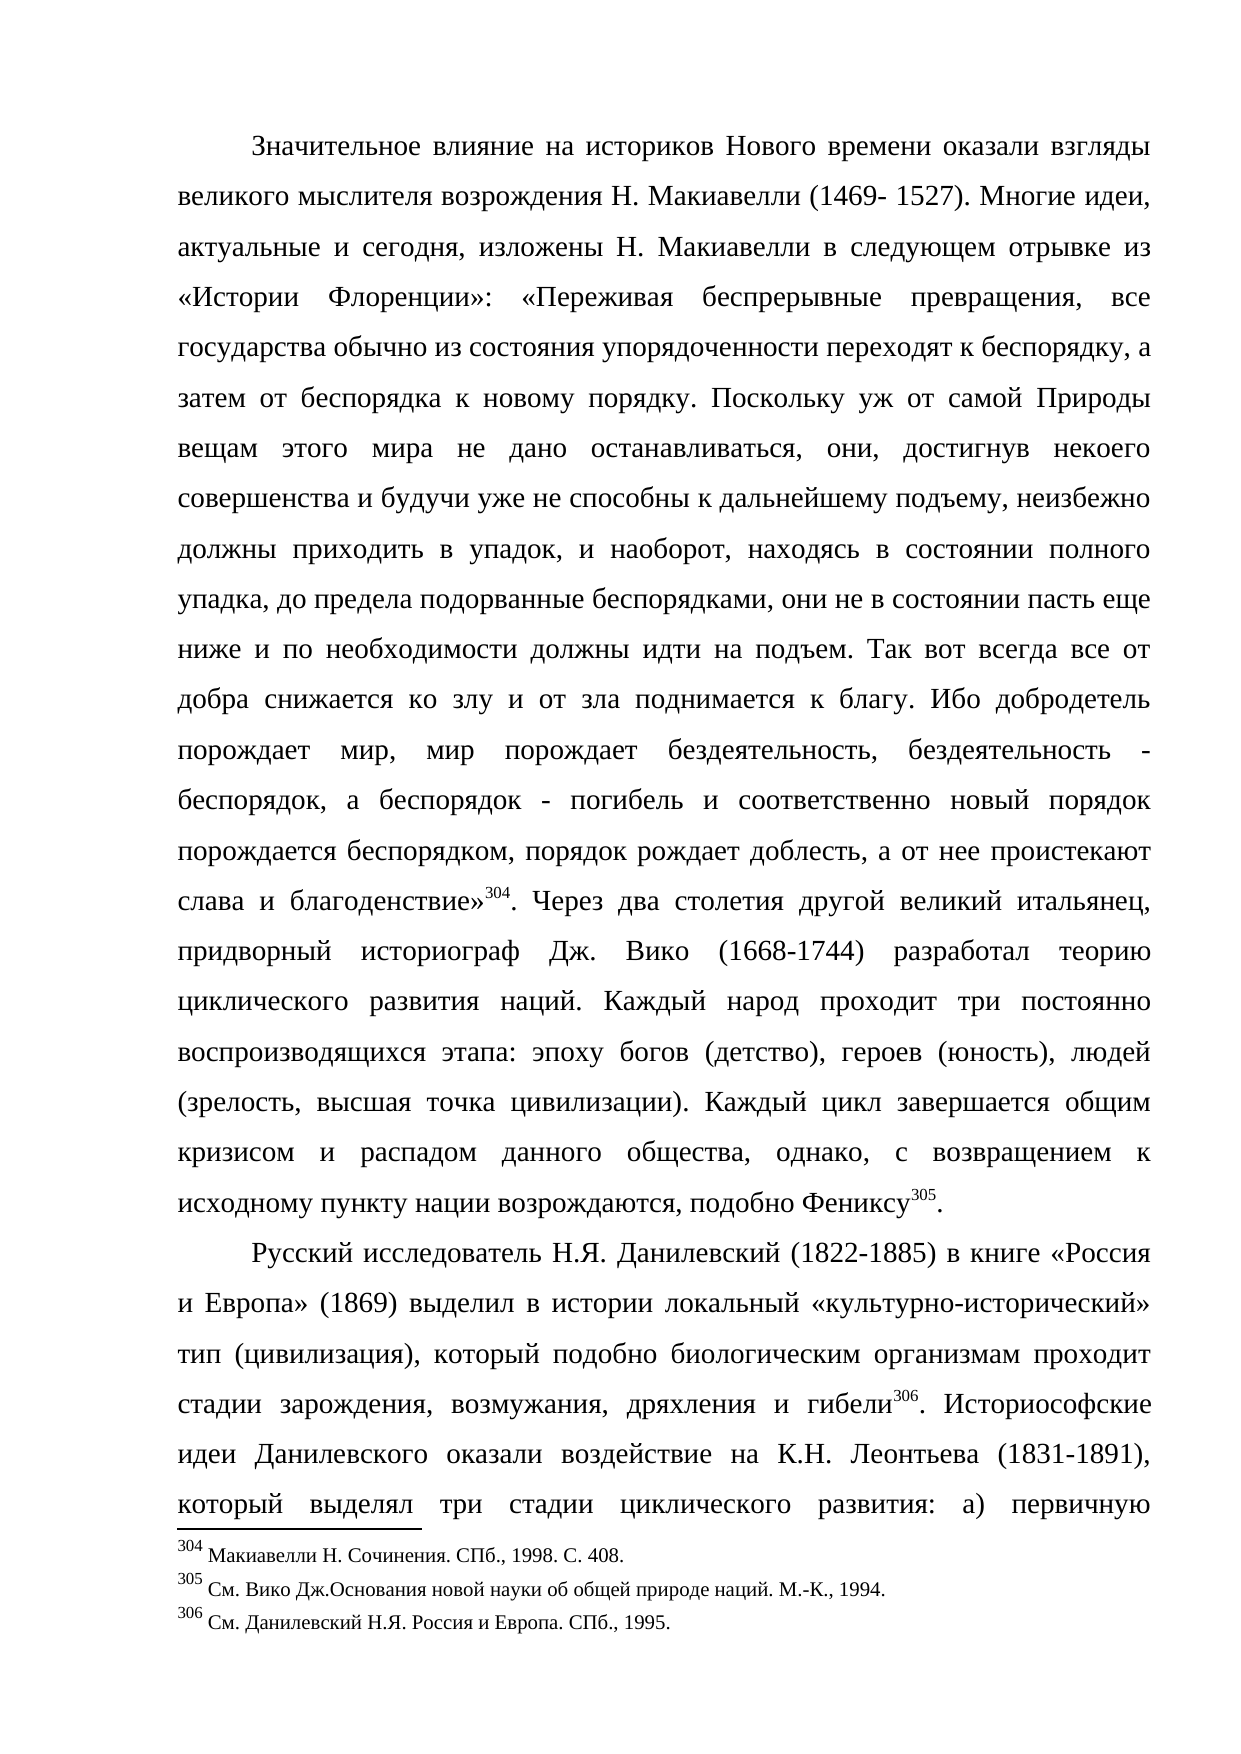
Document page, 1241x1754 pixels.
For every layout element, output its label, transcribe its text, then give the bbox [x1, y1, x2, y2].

text Значительное влияние на историков Нового времени оказали взгляды великого мыслителя возрождения Н. Макиавелли (1469- 1527). Многие идеи, актуальные и сегодня, изложены Н. Макиавелли в следующем отрывке из «Истории Флоренции»: «Переживая беспрерывные превращения, все государства обычно из состояния упорядоченности переходят к беспорядку, а затем от беспорядка к новому порядку. Поскольку уж от самой Природы вещам этого мира не дано останавливаться, они, достигнув некоего совершенства и будучи уже не способны к дальнейшему подъему, неизбежно должны приходить в упадок, и наоборот, находясь в состоянии полного упадка, до предела подорванные беспорядками, они не в состоянии пасть еще ниже и по необходимости должны идти на подъем. Так вот всегда все от добра снижается ко злу и от зла поднимается к благу. Ибо добродетель порождает мир, мир порождает бездеятельность, бездеятельность - беспорядок, а беспорядок - погибель и соответственно новый порядок порождается беспорядком, порядок рождает доблесть, а от нее проистекают слава и благоденствие». Через два столетия другой великий итальянец, придворный историограф Дж. Вико (1668-1744) разработал теорию циклического развития наций. Каждый народ проходит три постоянно воспроизводящихся этапа: эпоху богов (детство), героев (юность), людей (зрелость, высшая точка цивилизации). Каждый цикл завершается общим кризисом и распадом данного общества, однако, с возвращением к исходному пункту нации возрождаются, подобно Фениксу. [177, 128, 1152, 1218]
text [177, 1235, 1152, 1520]
